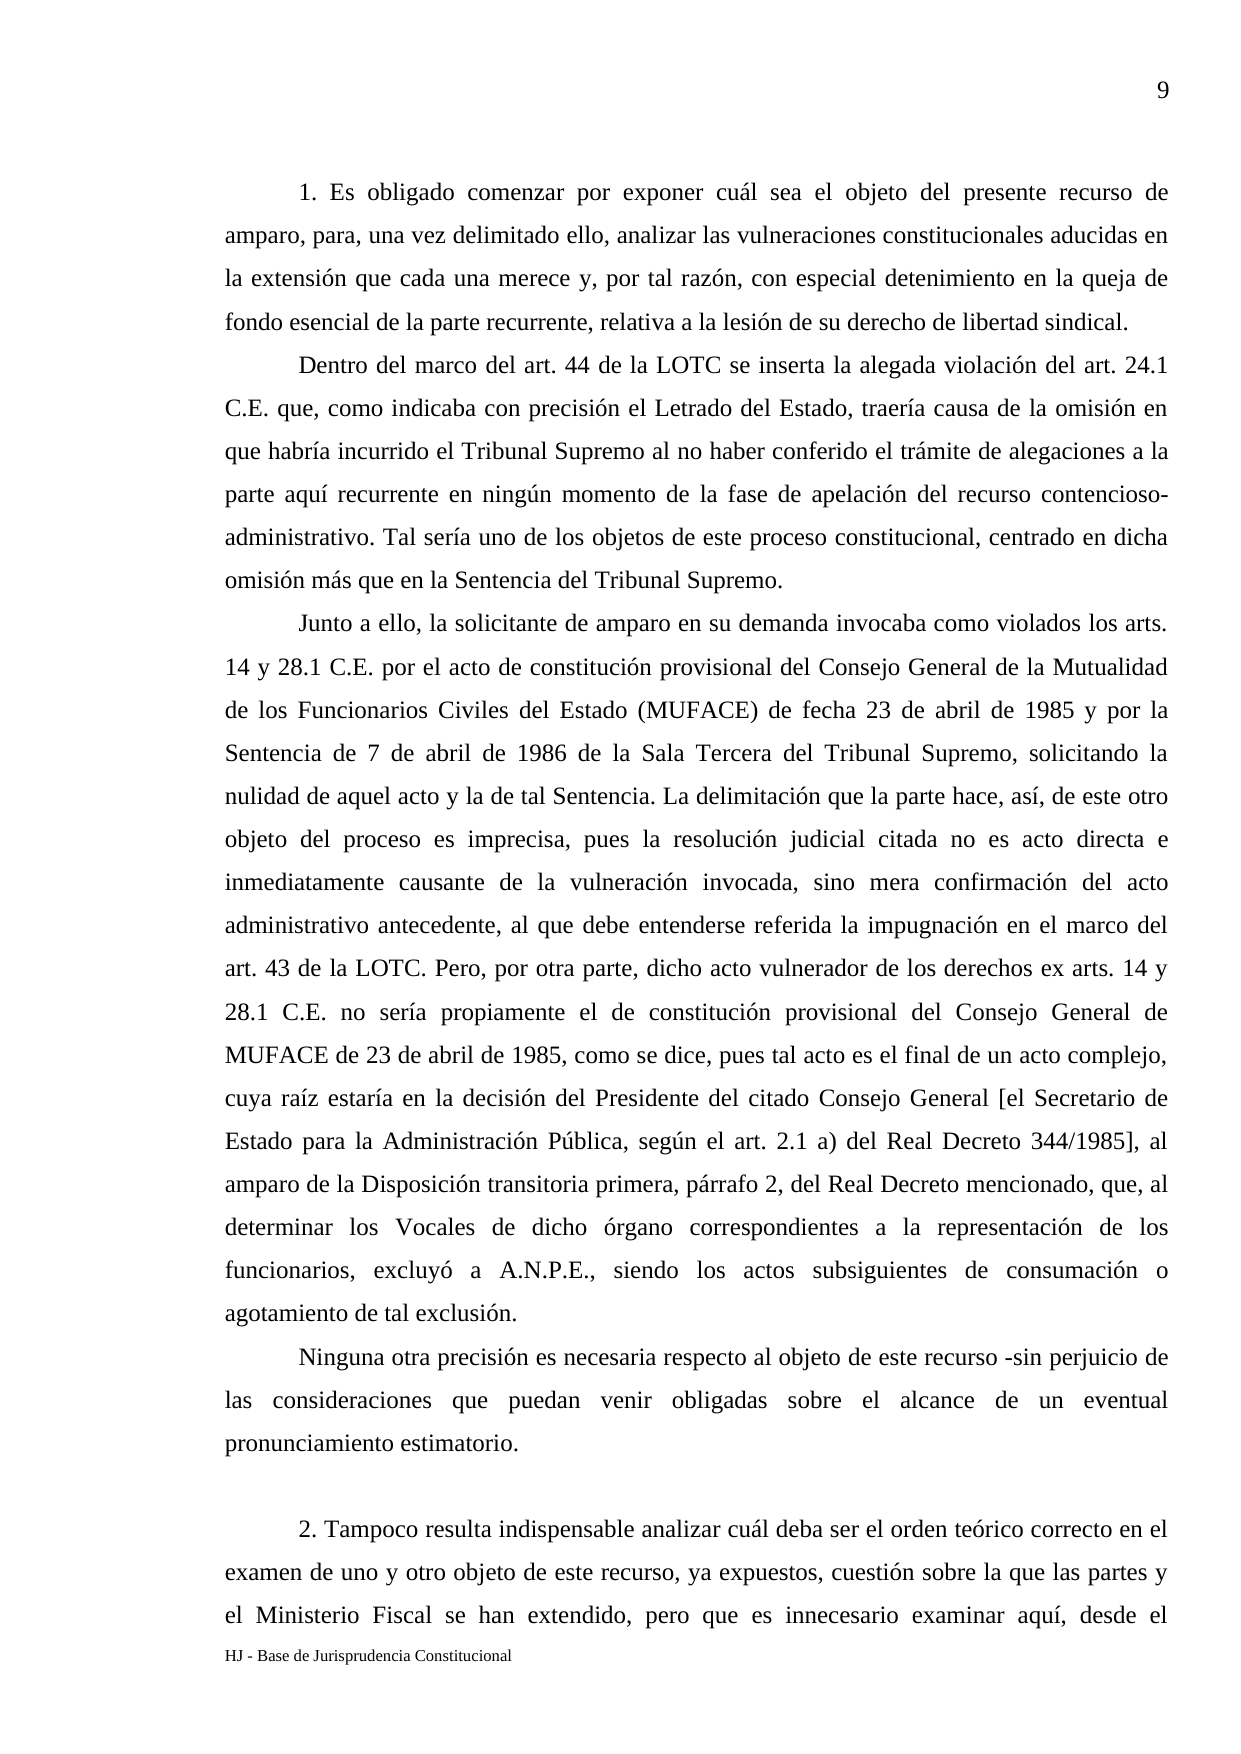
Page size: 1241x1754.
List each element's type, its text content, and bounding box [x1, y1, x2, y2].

text Ninguna otra precisión es necesaria respecto al objeto de este recurso -sin perjuicio de las consideraciones que puedan venir obligadas sobre el alcance de un eventual pronunciamiento estimatorio. [224, 1342, 1169, 1457]
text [224, 1514, 1169, 1629]
text Dentro del marco del art. 44 de la LOTC se inserta la alegada violación del art. 24.1 C.E. que, como indicaba con precisión el Letrado del Estado, traería causa de la omisión en que habría incurrido el Tribunal Supremo al no haber conferido el trámite de alegaciones a la parte aquí recurrente en ningún momento de la fase de apelación del recurso contencioso-administrativo. Tal sería uno de los objetos de este proceso constitucional, centrado en dicha omisión más que en la Sentencia del Tribunal Supremo. [224, 350, 1169, 594]
text Junto a ello, la solicitante de amparo en su demanda invocaba como violados los arts. 14 y 28.1 C.E. por el acto de constitución provisional del Consejo General de la Mutualidad de los Funcionarios Civiles del Estado (MUFACE) de fecha 23 de abril de 1985 y por la Sentencia de 7 de abril de 1986 de la Sala Tercera del Tribunal Supremo, solicitando la nulidad de aquel acto y la de tal Sentencia. La delimitación que la parte hace, así, de este otro objeto del proceso es imprecisa, pues la resolución judicial citada no es acto directa e inmediatamente causante de la vulneración invocada, sino mera confirmación del acto administrativo antecedente, al que debe entenderse referida la impugnación en el marco del art. 43 de la LOTC. Pero, por otra parte, dicho acto vulnerador de los derechos ex arts. 14 y 28.1 C.E. no sería propiamente el de constitución provisional del Consejo General de MUFACE de 23 de abril de 1985, como se dice, pues tal acto es el final de un acto complejo, cuya raíz estaría en la decisión del Presidente del citado Consejo General [el Secretario de Estado para la Administración Pública, según el art. 2.1 a) del Real Decreto 344/1985], al amparo de la Disposición transitoria primera, párrafo 2, del Real Decreto mencionado, que, al determinar los Vocales de dicho órgano correspondientes a la representación de los funcionarios, excluyó a A.N.P.E., siendo los actos subsiguientes de consumación o agotamiento de tal exclusión. [224, 608, 1169, 1327]
text 1. Es obligado comenzar por exponer cuál sea el objeto del presente recurso de amparo, para, una vez delimitado ello, analizar las vulneraciones constitucionales aducidas en la extensión que cada una merece y, por tal razón, con especial detenimiento en la queja de fondo esencial de la parte recurrente, relativa a la lesión de su derecho de libertad sindical. [224, 177, 1169, 335]
